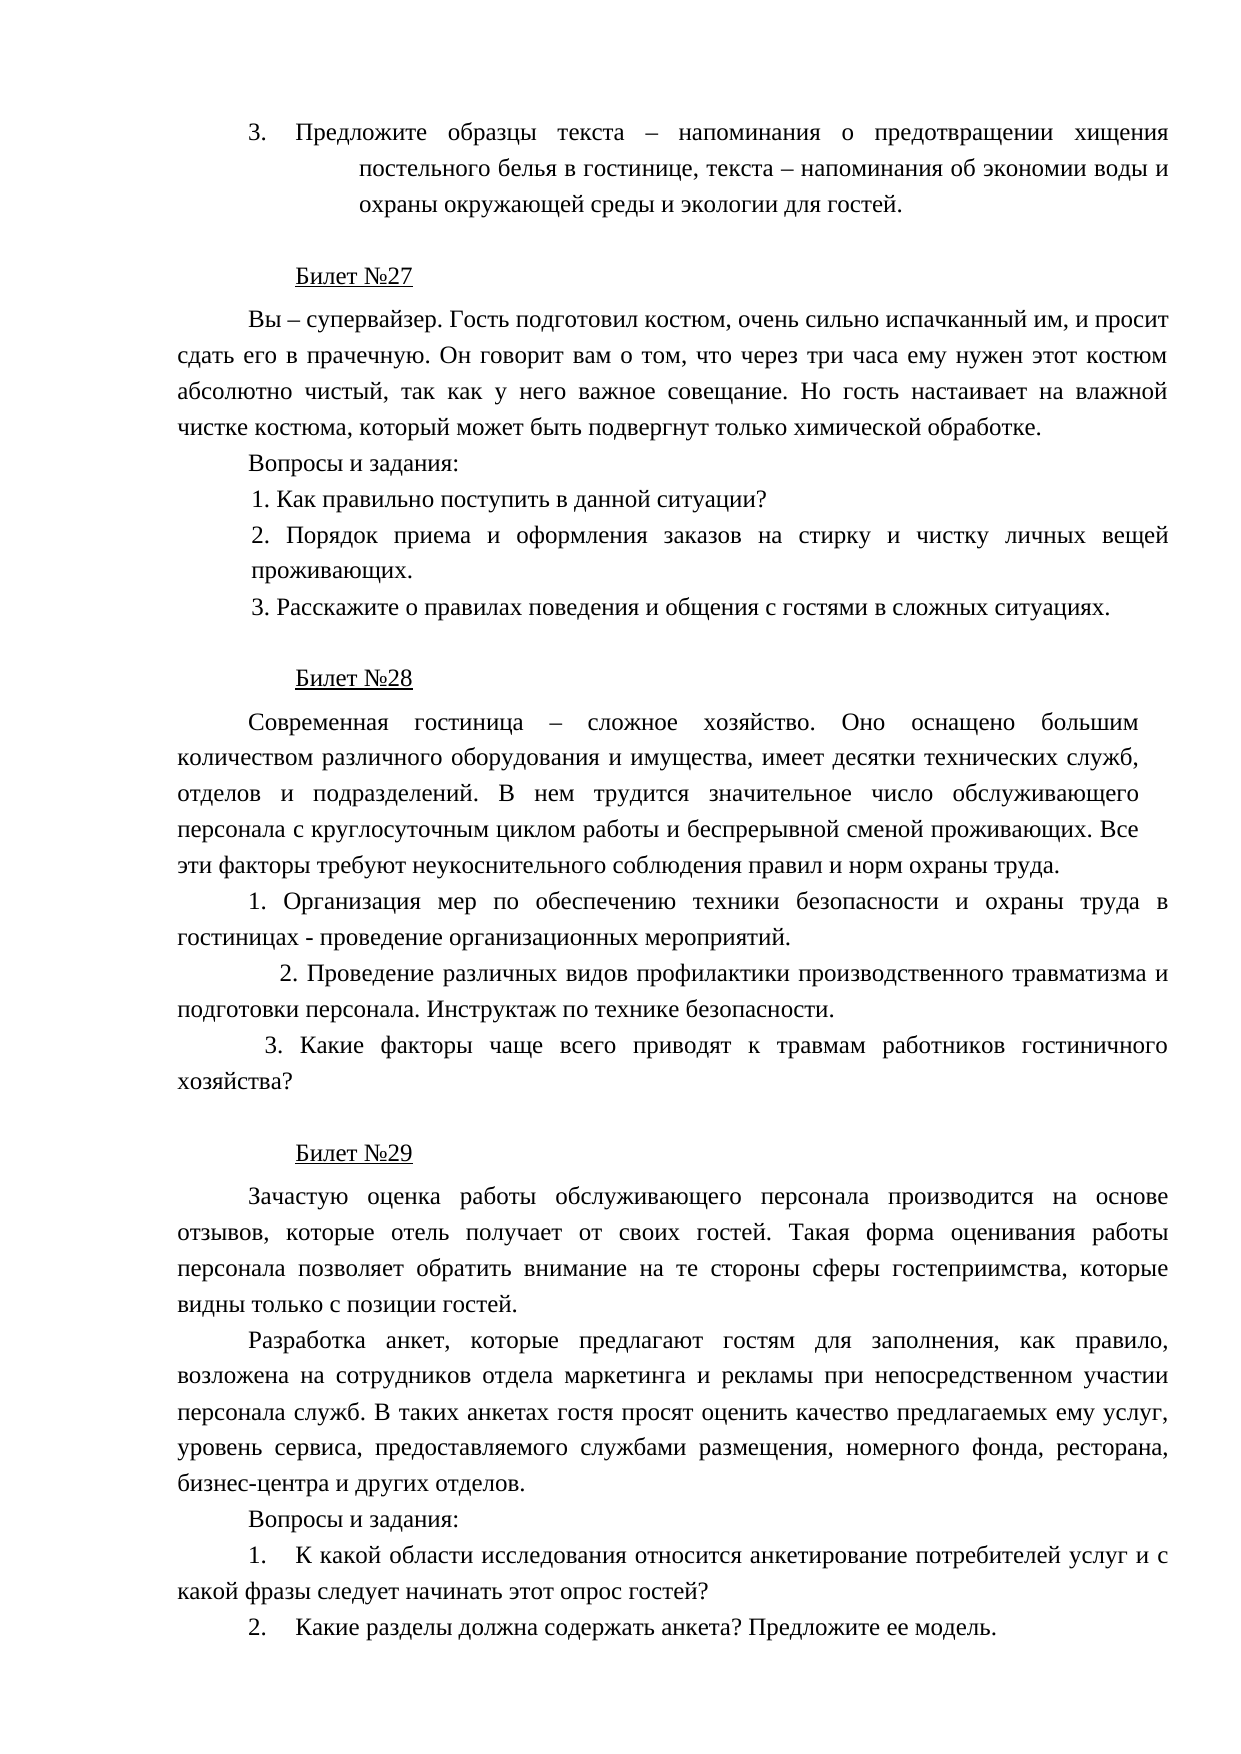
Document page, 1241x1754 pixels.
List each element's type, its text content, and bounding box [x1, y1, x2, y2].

list 2. Проведение различных видов профилактики производственного травматизма и подготовки персонала. Инструктаж по технике безопасности. [177, 958, 1169, 1023]
text 2. Порядок приема и оформления заказов на стирку и чистку личных вещей проживающих. [251, 520, 1169, 584]
text Вопросы и задания: [177, 1504, 1169, 1533]
text Билет №28 [236, 663, 1214, 692]
list Предложите образцы текста – напоминания о предотвращении хищения постельного белья в гостинице, текста – напоминания об экономии воды и охраны окружающей среды и экологии для гостей. [248, 117, 1169, 218]
text Современная гостиница – сложное хозяйство. Оно оснащено большим количеством различного оборудования и имущества, имеет десятки технических служб, отделов и подразделений. В нем трудится значительное число обслуживающего персонала с круглосуточным циклом работы и беспрерывной сменой проживающих. Все эти факторы требуют неукоснительного соблюдения правил и норм охраны труда. [177, 707, 1140, 743]
text Разработка анкет, которые предлагают гостям для заполнения, как правило, возложена на сотрудников отдела маркетинга и рекламы при непосредственном участии персонала служб. В таких анкетах гостя просят оценить качество предлагаемых ему услуг, уровень сервиса, предоставляемого службами размещения, номерного фонда, ресторана, бизнес-центра и других отделов. [177, 1325, 1169, 1497]
text 3. Расскажите о правилах поведения и общения с гостями в сложных ситуациях. [251, 592, 1169, 620]
list 3. Какие факторы чаще всего приводят к травмам работников гостиничного хозяйства? [177, 1030, 1169, 1095]
list К какой области исследования относится анкетирование потребителей услуг и с какой фразы следует начинать этот опрос гостей? [177, 1540, 1169, 1605]
text Зачастую оценка работы обслуживающего персонала производится на основе отзывов, которые отель получает от своих гостей. Такая форма оценивания работы персонала позволяет обратить внимание на те стороны сферы гостеприимства, которые видны только с позиции гостей. [177, 1181, 1169, 1317]
text Вопросы и задания: [177, 448, 1169, 477]
text 1. Организация мер по обеспечению техники безопасности и охраны труда в гостиницах - проведение организационных мероприятий. [177, 886, 1169, 951]
text Билет №27 [236, 261, 1214, 290]
text 1. Как правильно поступить в данной ситуации? [251, 484, 1169, 512]
text Билет №29 [236, 1138, 1214, 1167]
list Какие разделы должна содержать анкета? Предложите ее модель. [177, 1612, 1169, 1641]
text Вы – супервайзер. Гость подготовил костюм, очень сильно испачканный им, и просит сдать его в прачечную. Он говорит вам о том, что через три часа ему нужен этот костюм абсолютно чистый, так как у него важное совещание. Но гость настаивает на влажной чистке костюма, который может быть подвергнут только химической обработке. [177, 304, 1169, 441]
text Современная гостиница – сложное хозяйство. Оно оснащено большим количеством различного оборудования и имущества, имеет десятки технических служб, отделов и подразделений. В нем трудится значительное число обслуживающего персонала с круглосуточным циклом работы и беспрерывной сменой проживающих. Все эти факторы требуют неукоснительного соблюдения правил и норм охраны труда. [177, 843, 1140, 879]
